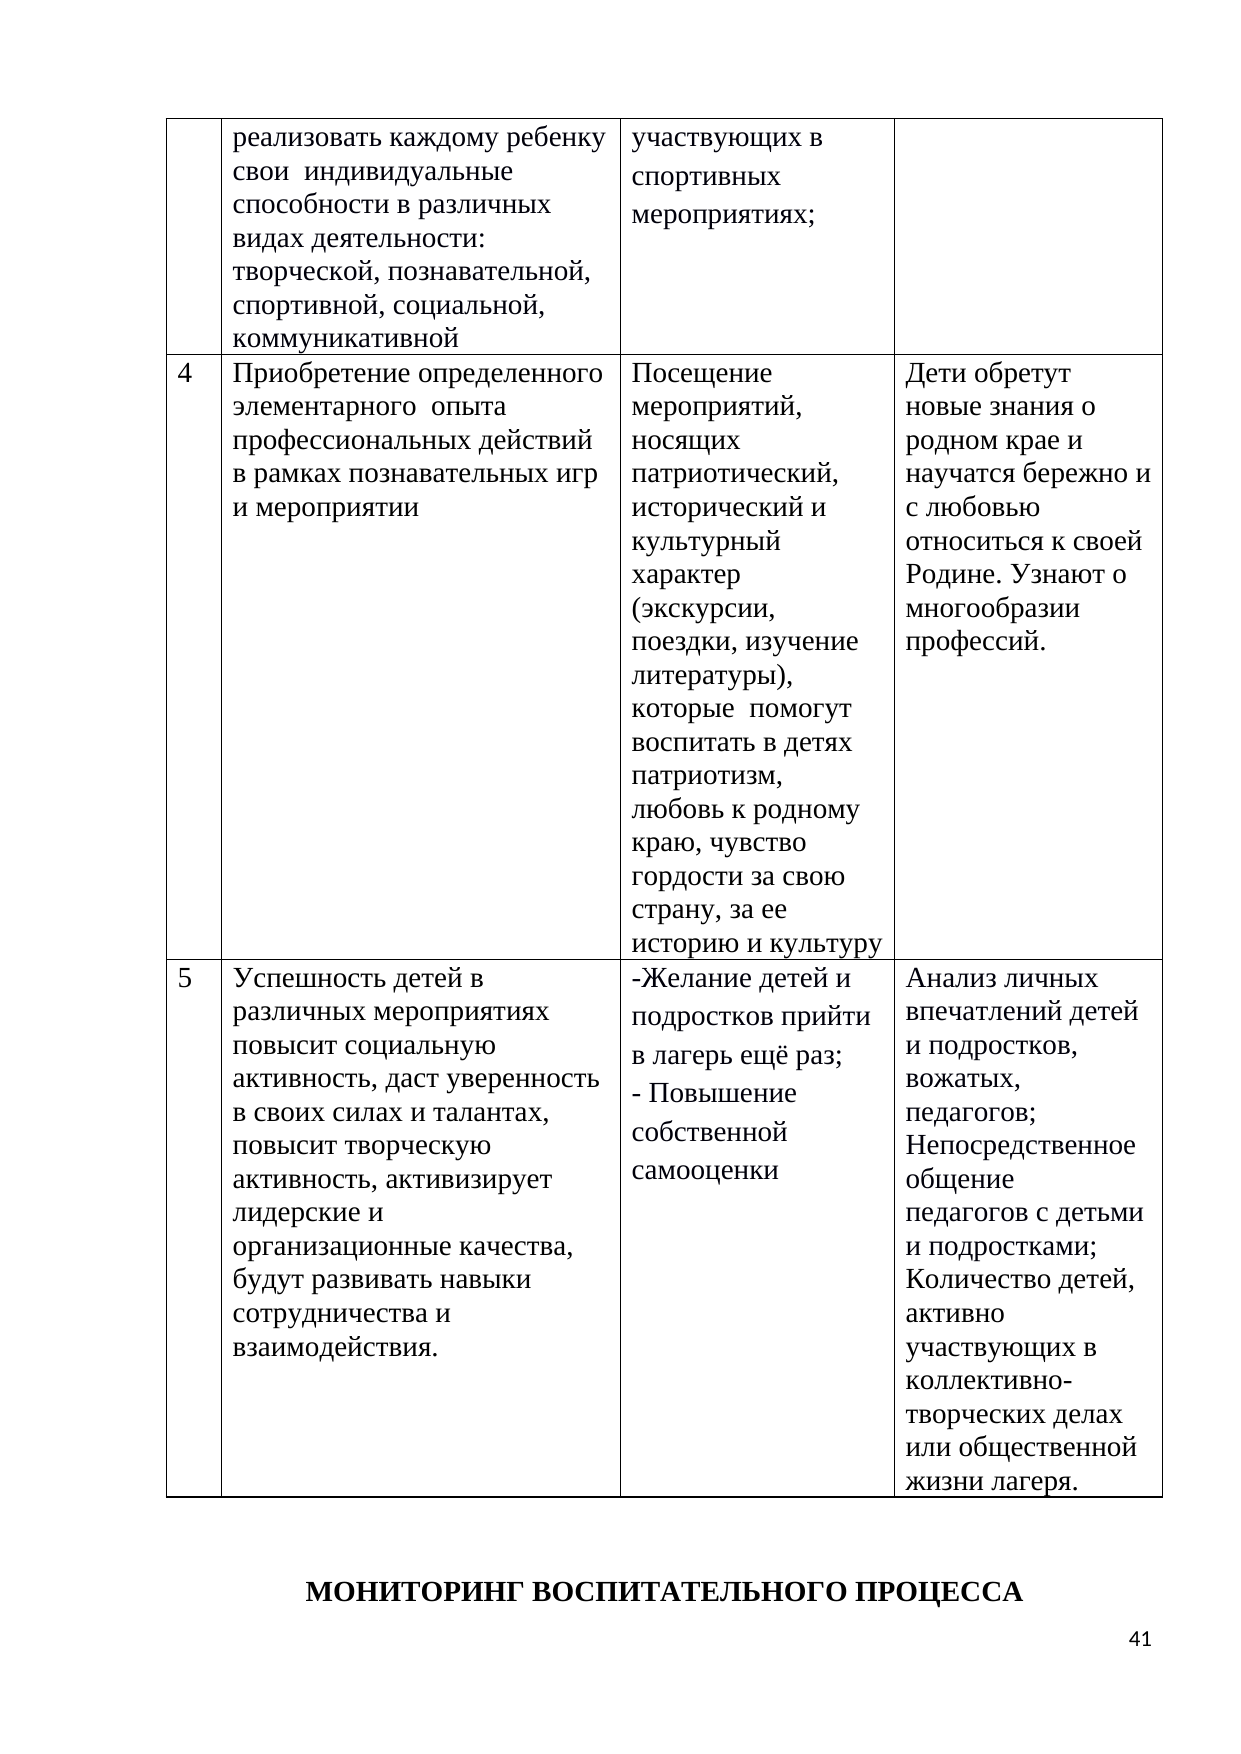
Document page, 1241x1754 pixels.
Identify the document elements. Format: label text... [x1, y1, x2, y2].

table_cell -Желание детей и подростков прийти в лагерь ещё раз; - Повышение собственной самооценки [621, 960, 894, 1496]
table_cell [895, 119, 1162, 354]
table_cell Анализ личных впечатлений детей и подростков, вожатых, педагогов; Непосредственное общение педагогов с детьми и подростками; Количество детей, активно участвующих в коллективно-творческих делах или общественной жизни лагеря. [895, 960, 1162, 1496]
table_cell Успешность детей в различных мероприятиях повысит социальную активность, даст уверенность в своих силах и талантах, повысит творческую активность, активизирует лидерские и организационные качества, будут развивать навыки сотрудничества и взаимодействия. [222, 960, 620, 1496]
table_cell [621, 119, 894, 354]
table_cell Дети обретут новые знания о родном крае и научатся бережно и с любовью относиться к своей Родине. Узнают о многообразии профессий. [895, 355, 1162, 959]
text МОНИТОРИНГ ВОСПИТАТЕЛЬНОГО ПРОЦЕССА [177, 1574, 1152, 1608]
table_cell 3 [167, 119, 221, 354]
table_cell Посещение мероприятий, носящих патриотический, исторический и культурный характер (экскурсии, поездки, изучение литературы), которые помогут воспитать в детях патриотизм, любовь к родному краю, чувство гордости за свою страну, за ее историю и культуру [621, 355, 894, 959]
table_cell 5 [167, 960, 221, 1496]
table_cell Приобретение определенного элементарного опыта профессиональных действий в рамках познавательных игр и мероприятии [222, 355, 620, 959]
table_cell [222, 119, 620, 354]
table_cell 4 [167, 355, 221, 959]
